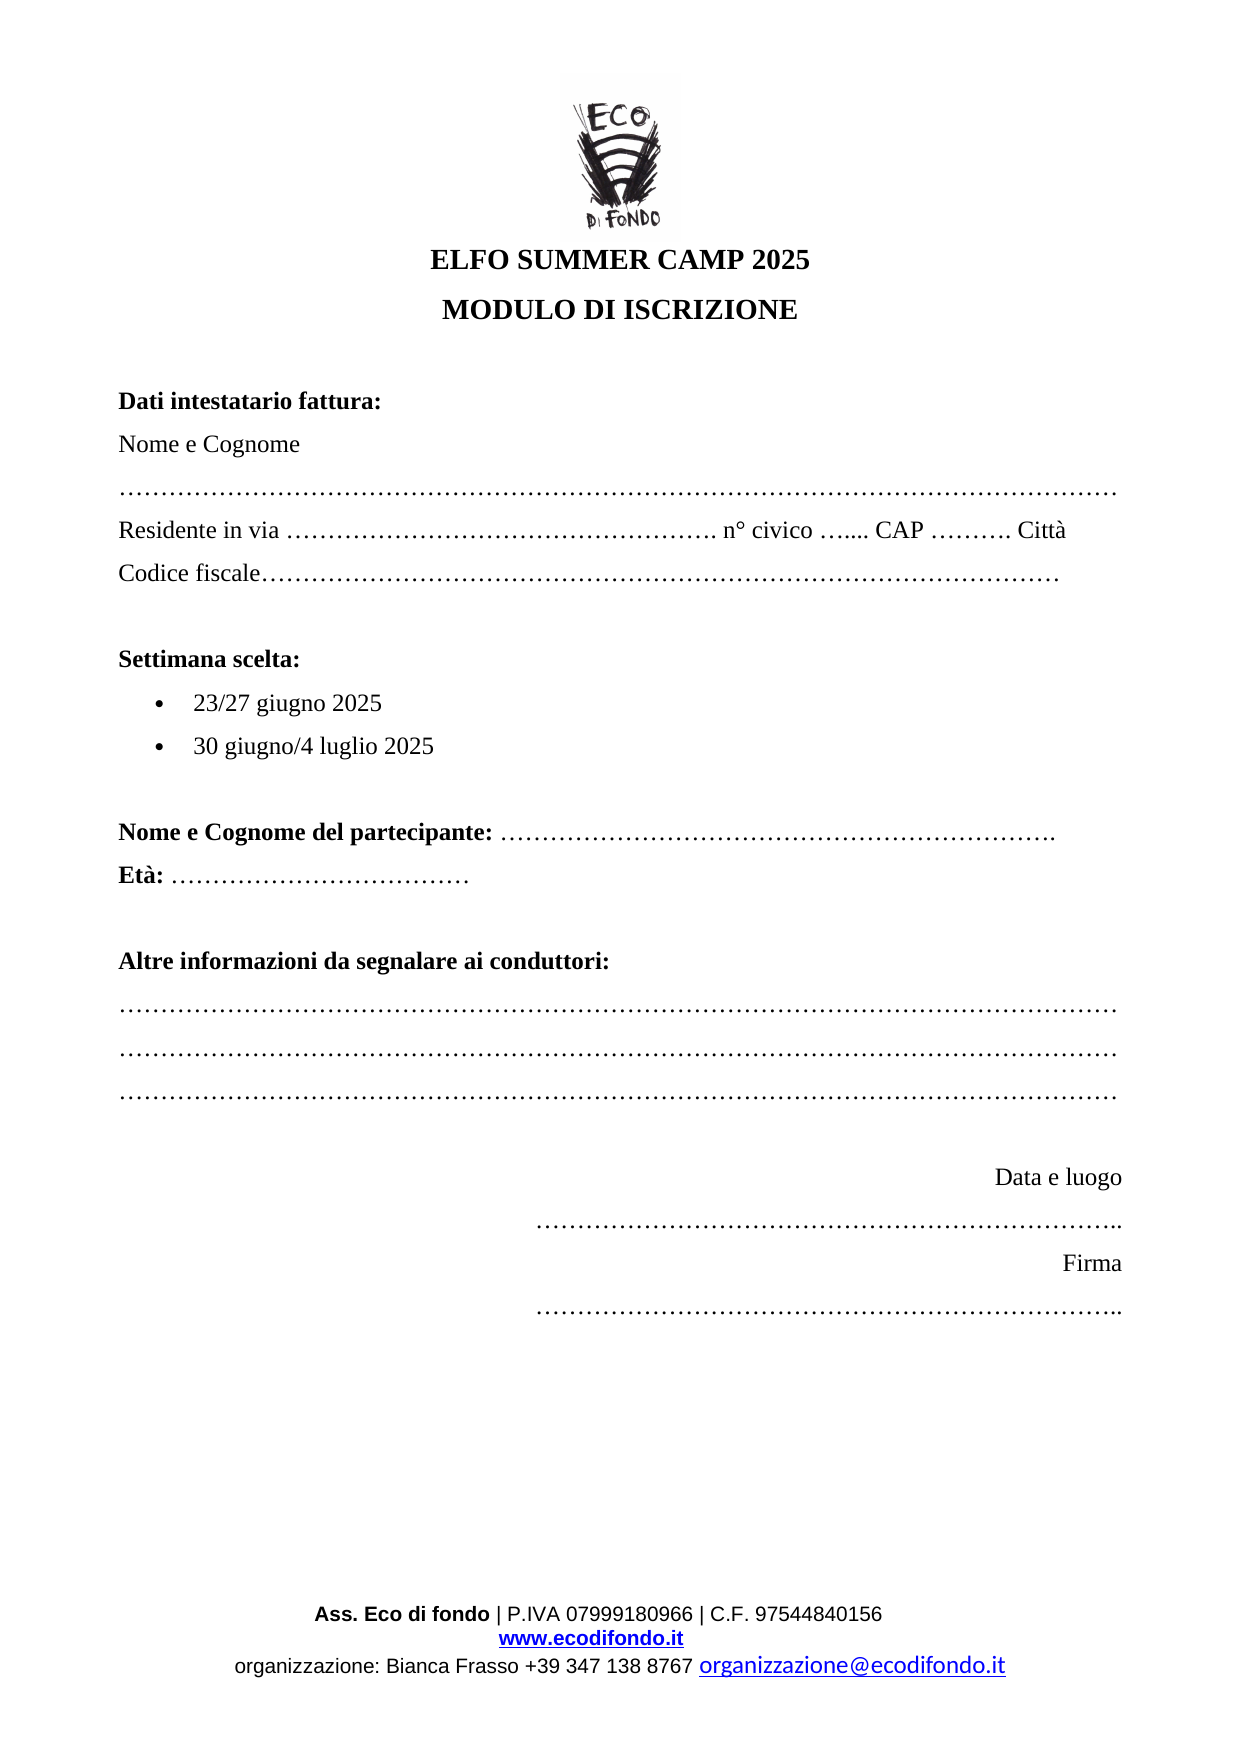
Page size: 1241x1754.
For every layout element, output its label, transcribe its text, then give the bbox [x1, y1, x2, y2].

text Data e luogo [118, 1162, 1122, 1191]
text MODULO DI ISCRIZIONE [118, 292, 1122, 326]
text …………………………………………………………….. [118, 1205, 1122, 1234]
picture [559, 73, 681, 242]
text Residente in via ……………………………………………. n° civico ….... CAP ………. Città [118, 515, 1122, 544]
text …………………………………………………………….. [118, 1291, 1122, 1320]
text Firma [118, 1248, 1122, 1277]
text Settimana scelta: [118, 644, 1122, 673]
text Dati intestatario fattura: [118, 386, 1122, 414]
text Età: ……………………………… [118, 860, 1122, 889]
text Altre informazioni da segnalare ai conduttori: [118, 946, 1122, 975]
text ELFO SUMMER CAMP 2025 [118, 242, 1122, 276]
list 23/27 giugno 2025 [156, 688, 1122, 716]
text Codice fiscale…………………………………………………………………………………… [118, 558, 1122, 587]
text ……………………………………………………………………………………………………………………………………………………………………………………………………………………………………………………………………………………………………………………………… [118, 989, 1122, 1104]
text Nome e Cognome ………………………………………………………………………………………………………… [118, 429, 1122, 501]
list 30 giugno/4 luglio 2025 [156, 731, 1122, 759]
text Nome e Cognome del partecipante: …………………………………………………………. [118, 817, 1122, 846]
